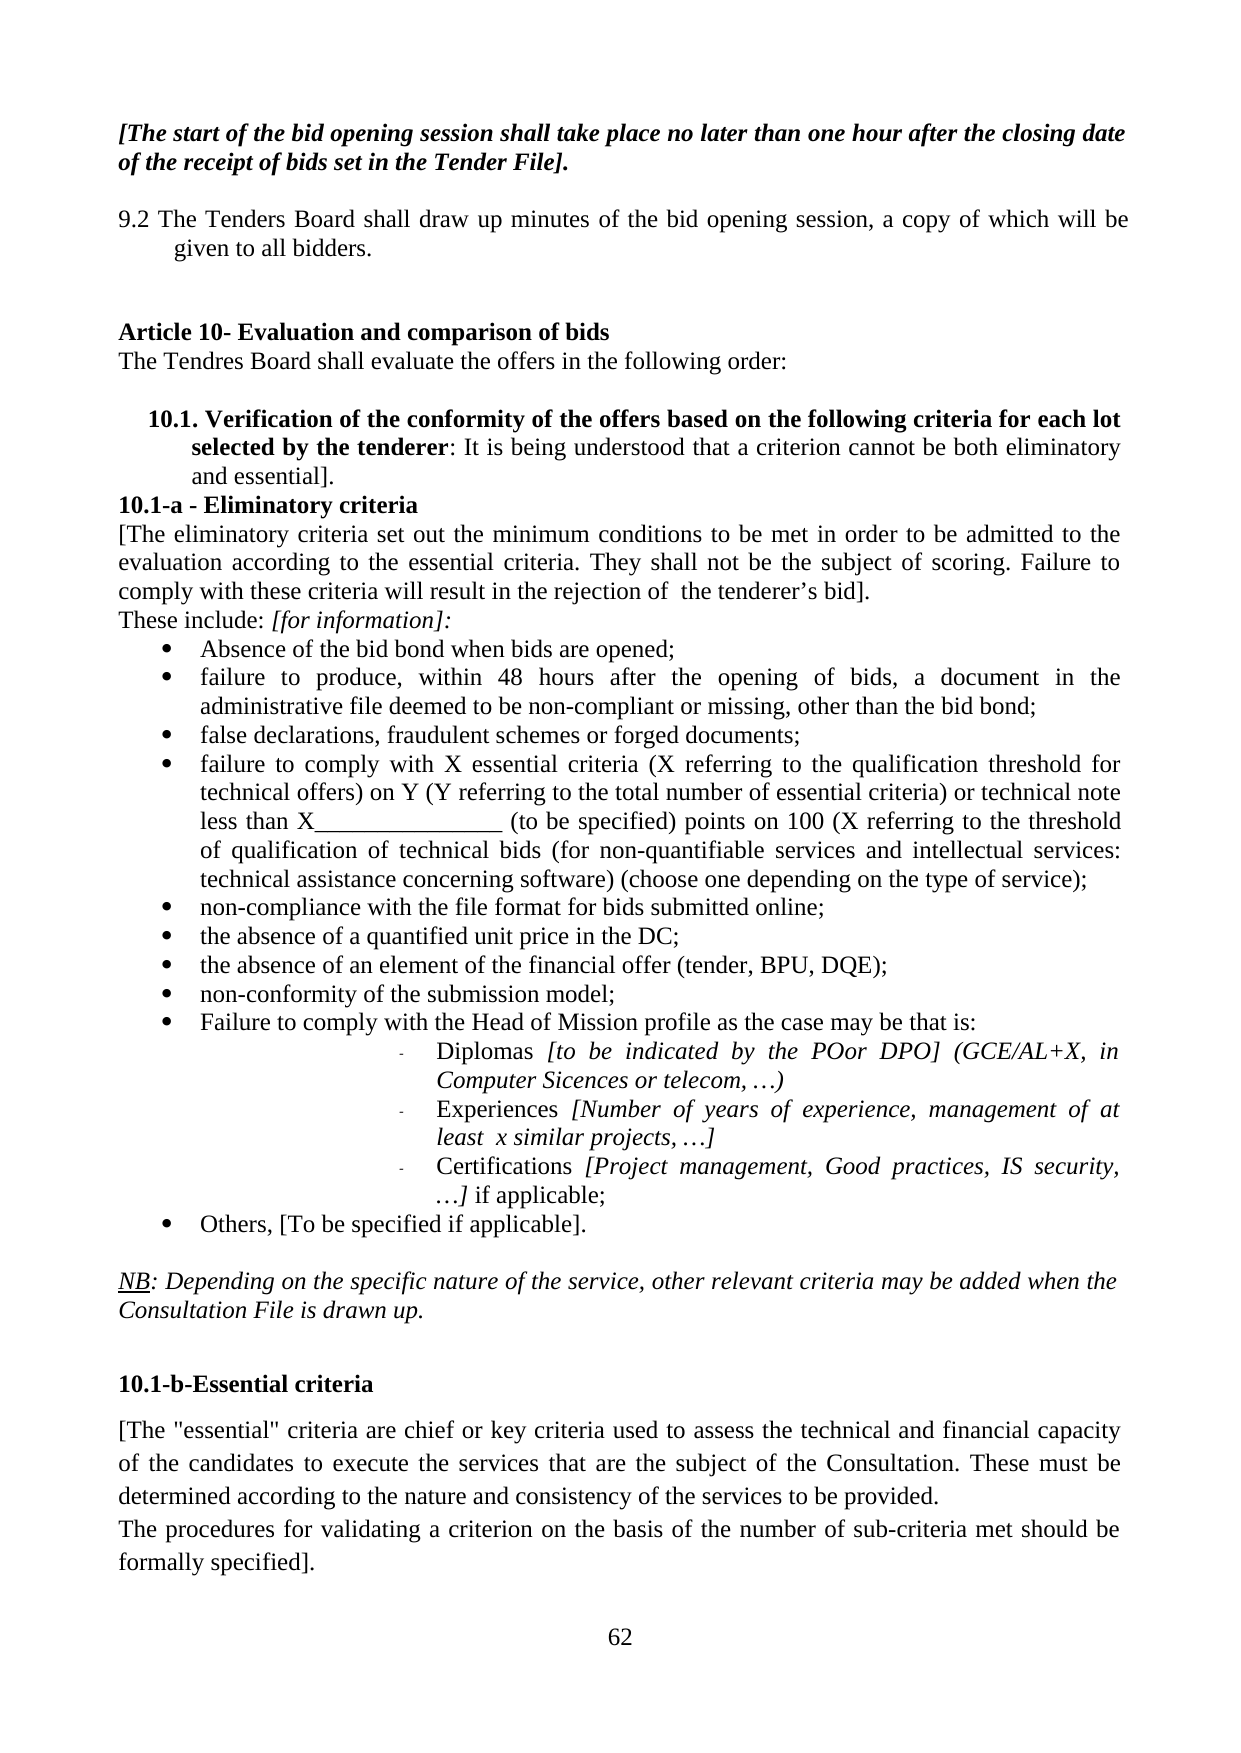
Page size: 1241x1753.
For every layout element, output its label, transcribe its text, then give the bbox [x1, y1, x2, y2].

list Others, [To be specified if applicable]. [162, 1209, 1122, 1237]
list false declarations, fraudulent schemes or forged documents; [162, 720, 1122, 749]
list failure to produce, within 48 hours after the opening of bids, a document in the administrative file deemed to be non-compliant or missing, other than the bid bond; [162, 662, 1122, 720]
list failure to comply with X essential criteria (X referring to the qualification threshold for technical offers) on Y (Y referring to the total number of essential criteria) or technical note less than X_______________ (to be specified) points on 100 (X referring to the threshold of qualification of technical bids (for non-quantifiable services and intellectual services: technical assistance concerning software) (choose one depending on the type of service); [162, 749, 1122, 892]
list non-conformity of the submission model; [162, 979, 1122, 1007]
list Experiences [Number of years of experience, management of at least x similar projects, …] [399, 1094, 1122, 1151]
list Diplomas [to be indicated by the POor DPO] (GCE/AL+X, in Computer Sicences or telecom, …) [399, 1036, 1122, 1094]
text [The start of the bid opening session shall take place no later than one hour after the closing date of the receipt of bids set in the Tender File]. [118, 118, 1129, 176]
text The Tendres Board shall evaluate the offers in the following order: [118, 346, 1122, 375]
list the absence of an element of the financial offer (tender, BPU, DQE); [162, 950, 1122, 979]
list Certifications [Project management, Good practices, IS security, …] if applicable; [399, 1151, 1122, 1209]
text [The "essential" criteria are chief or key criteria used to assess the technical and financial capacity of the candidates to execute the services that are the subject of the Consultation. These must be determined according to the nature and consistency of the services to be provided. [118, 1415, 1122, 1509]
text The procedures for validating a criterion on the basis of the number of sub-criteria met should be formally specified]. [118, 1514, 1122, 1576]
text [The eliminatory criteria set out the minimum conditions to be met in order to be admitted to the evaluation according to the essential criteria. They shall not be the subject of scoring. Failure to comply with these criteria will result in the rejection of the tenderer’s bid]. [118, 519, 1122, 605]
text NB: Depending on the specific nature of the service, other relevant criteria may be added when the Consultation File is drawn up. [118, 1266, 1122, 1324]
list Failure to comply with the Head of Mission profile as the case may be that is: [162, 1007, 1122, 1036]
text 9.2 The Tenders Board shall draw up minutes of the bid opening session, a copy of which will be given to all bidders. [118, 204, 1129, 262]
list Absence of the bid bond when bids are opened; [162, 634, 1122, 662]
list the absence of a quantified unit price in the DC; [162, 921, 1122, 950]
list non-compliance with the file format for bids submitted online; [162, 892, 1122, 921]
list . Verification of the conformity of the offers based on the following criteria for each lot selected by the tenderer: It is being understood that a criterion cannot be both eliminatory and essential]. [148, 404, 1122, 490]
text 10.1-a - Eliminatory criteria [118, 490, 1122, 519]
text These include: [for information]: [118, 605, 1122, 634]
text Article 10- Evaluation and comparison of bids [118, 317, 1122, 346]
text 10.1-b-Essential criteria [118, 1369, 1122, 1398]
